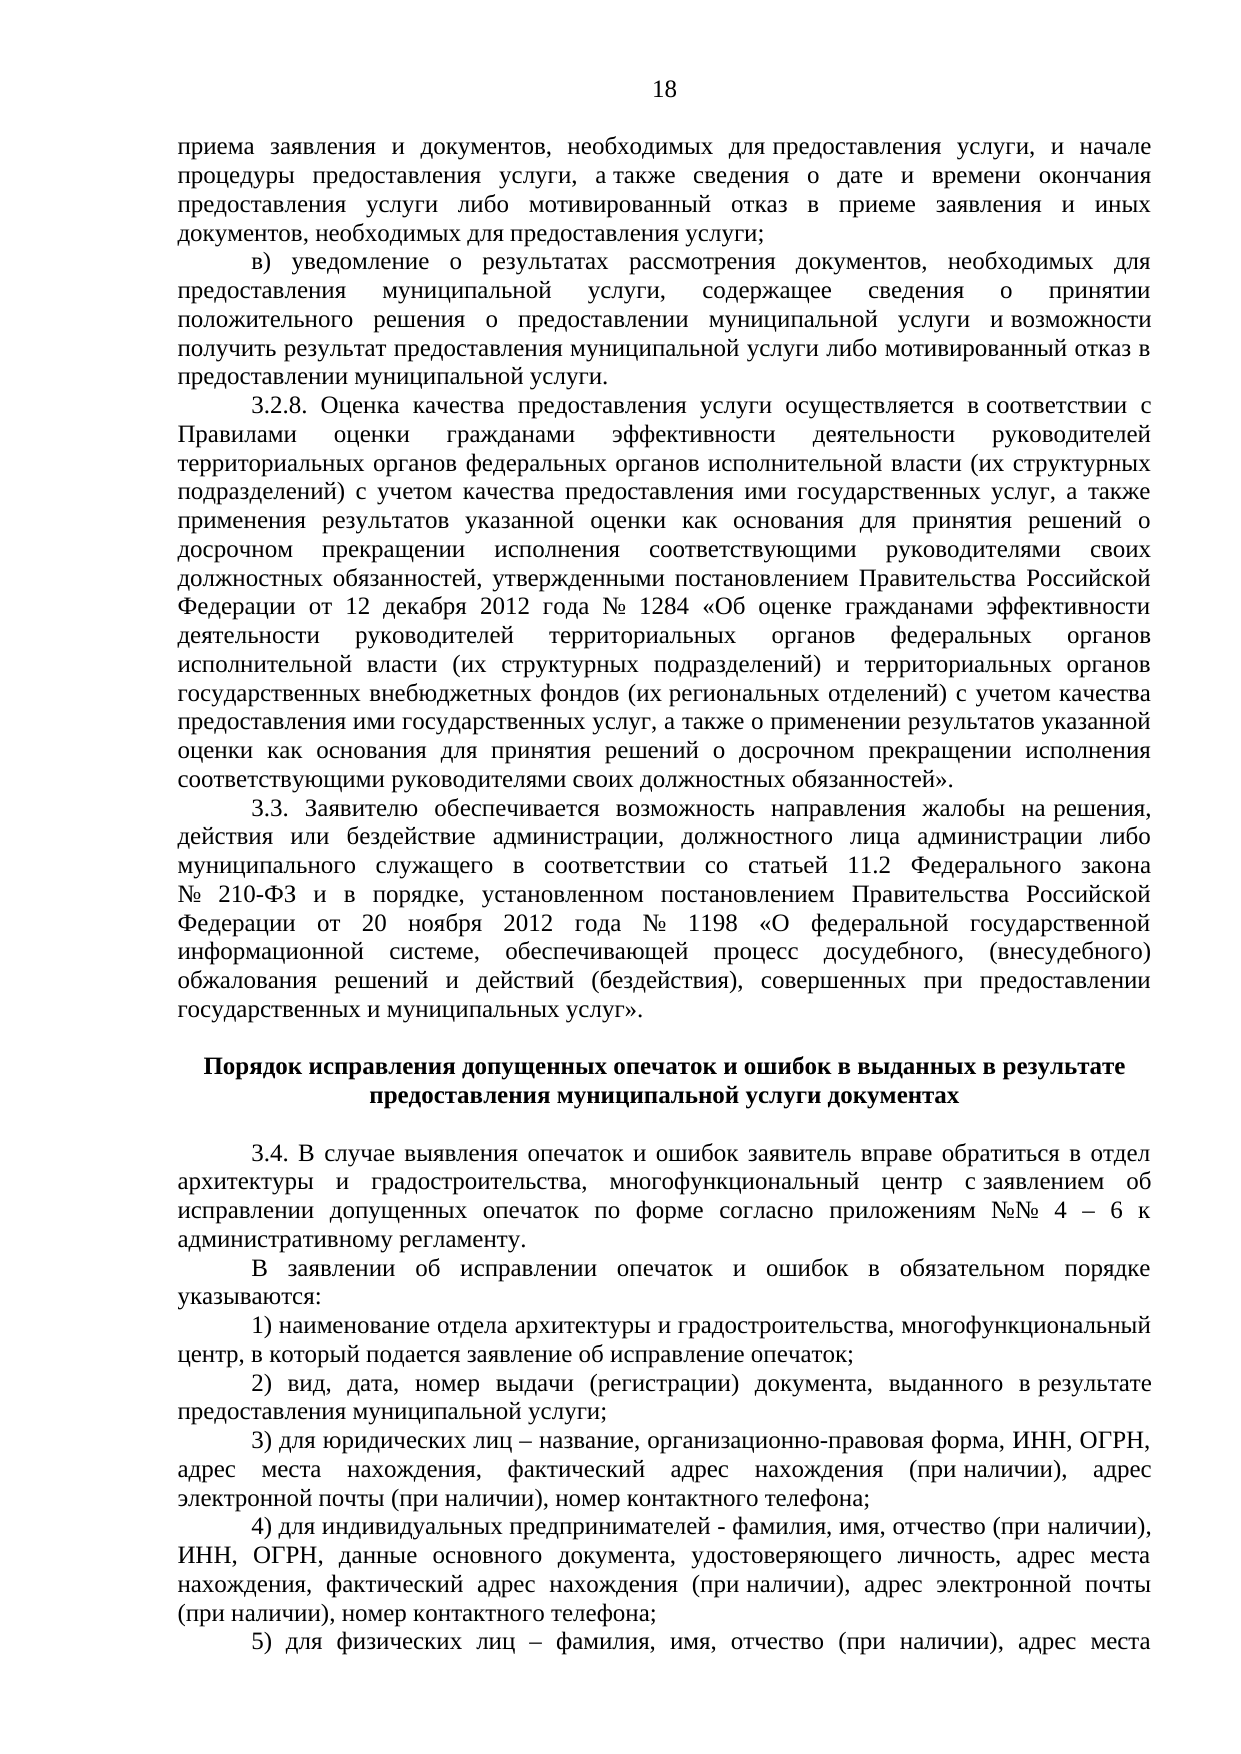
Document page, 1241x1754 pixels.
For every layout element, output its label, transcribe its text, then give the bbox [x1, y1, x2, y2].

text 3.4. В случае выявления опечаток и ошибок заявитель вправе обратиться в отдел архитектуры и градостроительства, многофункциональный центр с заявлением об исправлении допущенных опечаток по форме согласно приложениям №№ 4 – 6 к административному регламенту. [177, 1138, 1152, 1253]
text В заявлении об исправлении опечаток и ошибок в обязательном порядке указываются: [177, 1253, 1152, 1310]
text 3) для юридических лиц – название, организационно-правовая форма, ИНН, ОГРН, адрес места нахождения, фактический адрес нахождения (при наличии), адрес электронной почты (при наличии), номер контактного телефона; [177, 1425, 1152, 1511]
text в) уведомление о результатах рассмотрения документов, необходимых для предоставления муниципальной услуги, содержащее сведения о принятии положительного решения о предоставлении муниципальной услуги и возможности получить результат предоставления муниципальной услуги либо мотивированный отказ в предоставлении муниципальной услуги. [177, 246, 1152, 390]
text 3.3. Заявителю обеспечивается возможность направления жалобы на решения, действия или бездействие администрации, должностного лица администрации либо муниципального служащего в соответствии со статьей 11.2 Федерального закона № 210-ФЗ и в порядке, установленном постановлением Правительства Российской Федерации от 20 ноября 2012 года № 1198 «О федеральной государственной информационной системе, обеспечивающей процесс досудебного, (внесудебного) обжалования решений и действий (бездействия), совершенных при предоставлении государственных и муниципальных услуг». [177, 793, 1152, 1023]
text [177, 1626, 1152, 1655]
text 2) вид, дата, номер выдачи (регистрации) документа, выданного в результате предоставления муниципальной услуги; [177, 1368, 1152, 1425]
text Порядок исправления допущенных опечаток и ошибок в выданных в результате предоставления муниципальной услуги документах [177, 1051, 1152, 1109]
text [177, 131, 1152, 246]
text 3.2.8. Оценка качества предоставления услуги осуществляется в соответствии с Правилами оценки гражданами эффективности деятельности руководителей территориальных органов федеральных органов исполнительной власти (их структурных подразделений) с учетом качества предоставления ими государственных услуг, а также применения результатов указанной оценки как основания для принятия решений о досрочном прекращении исполнения соответствующими руководителями своих должностных обязанностей, утвержденными постановлением Правительства Российской Федерации от 12 декабря 2012 года № 1284 «Об оценке гражданами эффективности деятельности руководителей территориальных органов федеральных органов исполнительной власти (их структурных подразделений) и территориальных органов государственных внебюджетных фондов (их региональных отделений) с учетом качества предоставления ими государственных услуг, а также о применении результатов указанной оценки как основания для принятия решений о досрочном прекращении исполнения соответствующими руководителями своих должностных обязанностей». [177, 390, 1152, 793]
text 4) для индивидуальных предпринимателей - фамилия, имя, отчество (при наличии), ИНН, ОГРН, данные основного документа, удостоверяющего личность, адрес места нахождения, фактический адрес нахождения (при наличии), адрес электронной почты (при наличии), номер контактного телефона; [177, 1511, 1152, 1626]
text 1) наименование отдела архитектуры и градостроительства, многофункциональный центр, в который подается заявление об исправление опечаток; [177, 1310, 1152, 1368]
